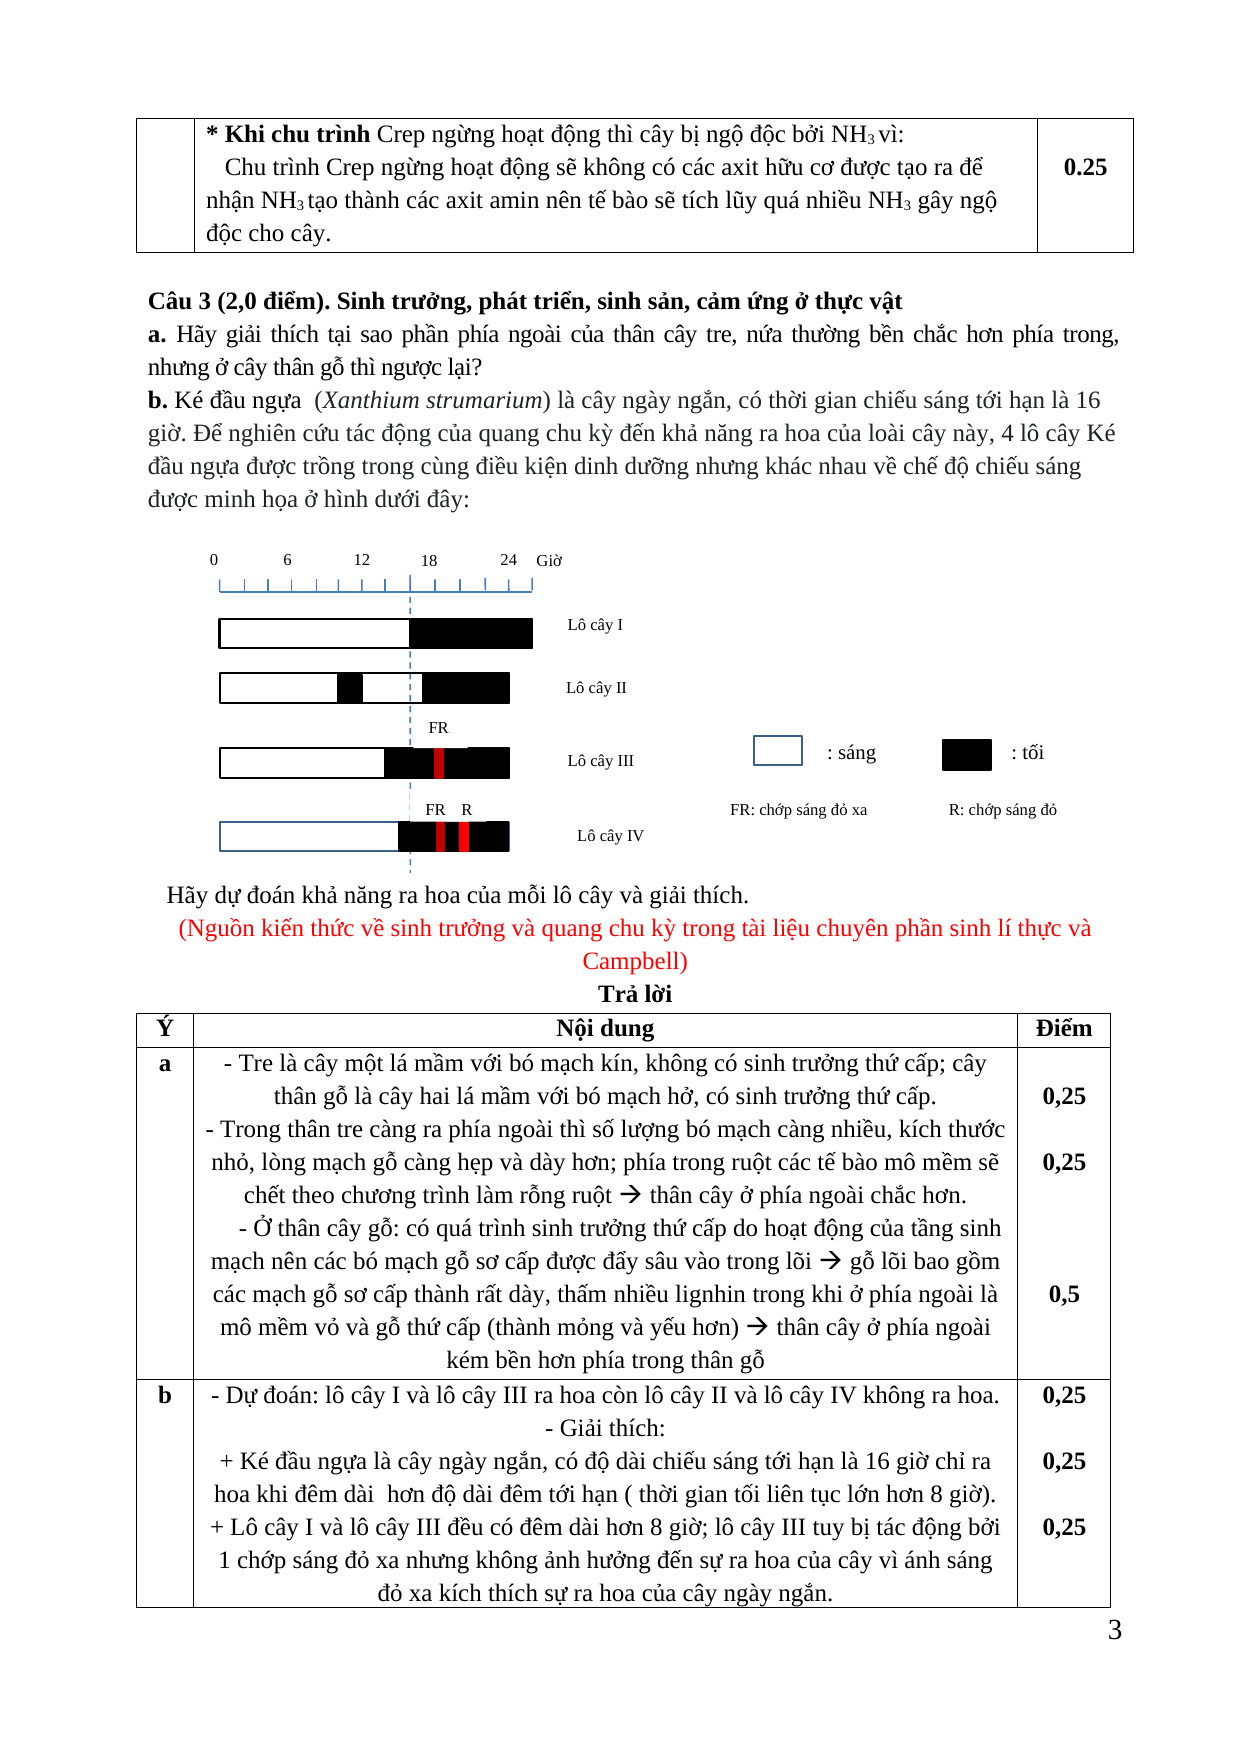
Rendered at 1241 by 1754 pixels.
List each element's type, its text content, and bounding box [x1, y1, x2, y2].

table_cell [194, 1380, 1017, 1607]
table_cell 0,25 0,25 0,25 0,25 [1018, 1380, 1110, 1607]
table_cell a [137, 1048, 193, 1379]
text (Nguồn kiến thức về sinh trưởng và quang chu kỳ trong tài liệu chuyên phần sinh lí thực và Campbell) [148, 913, 1122, 975]
table_cell * Khi chu trình Crep ngừng hoạt động thì cây bị ngộ độc bởi NH3 vì: Chu trình Crep ngừng hoạt động sẽ không có các axit hữu cơ được tạo ra để nhận NH3 tạo thành các axit amin nên tế bào sẽ tích lũy quá nhiều NH3 gây ngộ độc cho cây. [195, 119, 1037, 252]
text Hãy dự đoán khả năng ra hoa của mỗi lô cây và giải thích. [148, 880, 1122, 909]
table_header Nội dung [194, 1014, 1017, 1047]
table_cell 0,25 0,25 0,5 [1018, 1048, 1110, 1379]
table_cell 0.25 [1038, 119, 1133, 252]
table_cell [137, 119, 194, 252]
text Câu 3 (2,0 điểm). Sinh trưởng, phát triển, sinh sản, cảm ứng ở thực vật [148, 286, 1122, 315]
text Trả lời [148, 979, 1122, 1008]
table_cell - Tre là cây một lá mầm với bó mạch kín, không có sinh trưởng thứ cấp; cây thân gỗ là cây hai lá mầm với bó mạch hở, có sinh trưởng thứ cấp. - Trong thân tre càng ra phía ngoài thì số lượng bó mạch càng nhiều, kích thước nhỏ, lòng mạch gỗ càng hẹp và dày hơn; phía trong ruột các tế bào mô mềm sẽ chết theo chương trình làm rỗng ruột thân cây ở phía ngoài chắc hơn. - Ở thân cây gỗ: có quá trình sinh trưởng thứ cấp do hoạt động của tầng sinh mạch nên các bó mạch gỗ sơ cấp được đẩy sâu vào trong lõi gỗ lõi bao gồm các mạch gỗ sơ cấp thành rất dày, thấm nhiều lignhin trong khi ở phía ngoài là mô mềm vỏ và gỗ thứ cấp (thành mỏng và yếu hơn) thân cây ở phía ngoài kém bền hơn phía trong thân gỗ [194, 1048, 1017, 1379]
table_header Ý [137, 1014, 193, 1047]
text b. Ké đầu ngựa (Xanthium strumarium) là cây ngày ngắn, có thời gian chiếu sáng tới hạn là 16 giờ. Để nghiên cứu tác động của quang chu kỳ đến khả năng ra hoa của loài cây này, 4 lô cây Ké đầu ngựa được trồng trong cùng điều kiện dinh dưỡng nhưng khác nhau về chế độ chiếu sáng được minh họa ở hình dưới đây: [148, 385, 1122, 513]
table_header Điểm [1018, 1014, 1110, 1047]
text a. Hãy giải thích tại sao phần phía ngoài của thân cây tre, nứa thường bền chắc hơn phía trong, nhưng ở cây thân gỗ thì ngược lại? [148, 319, 1122, 381]
table_cell b [137, 1380, 193, 1607]
